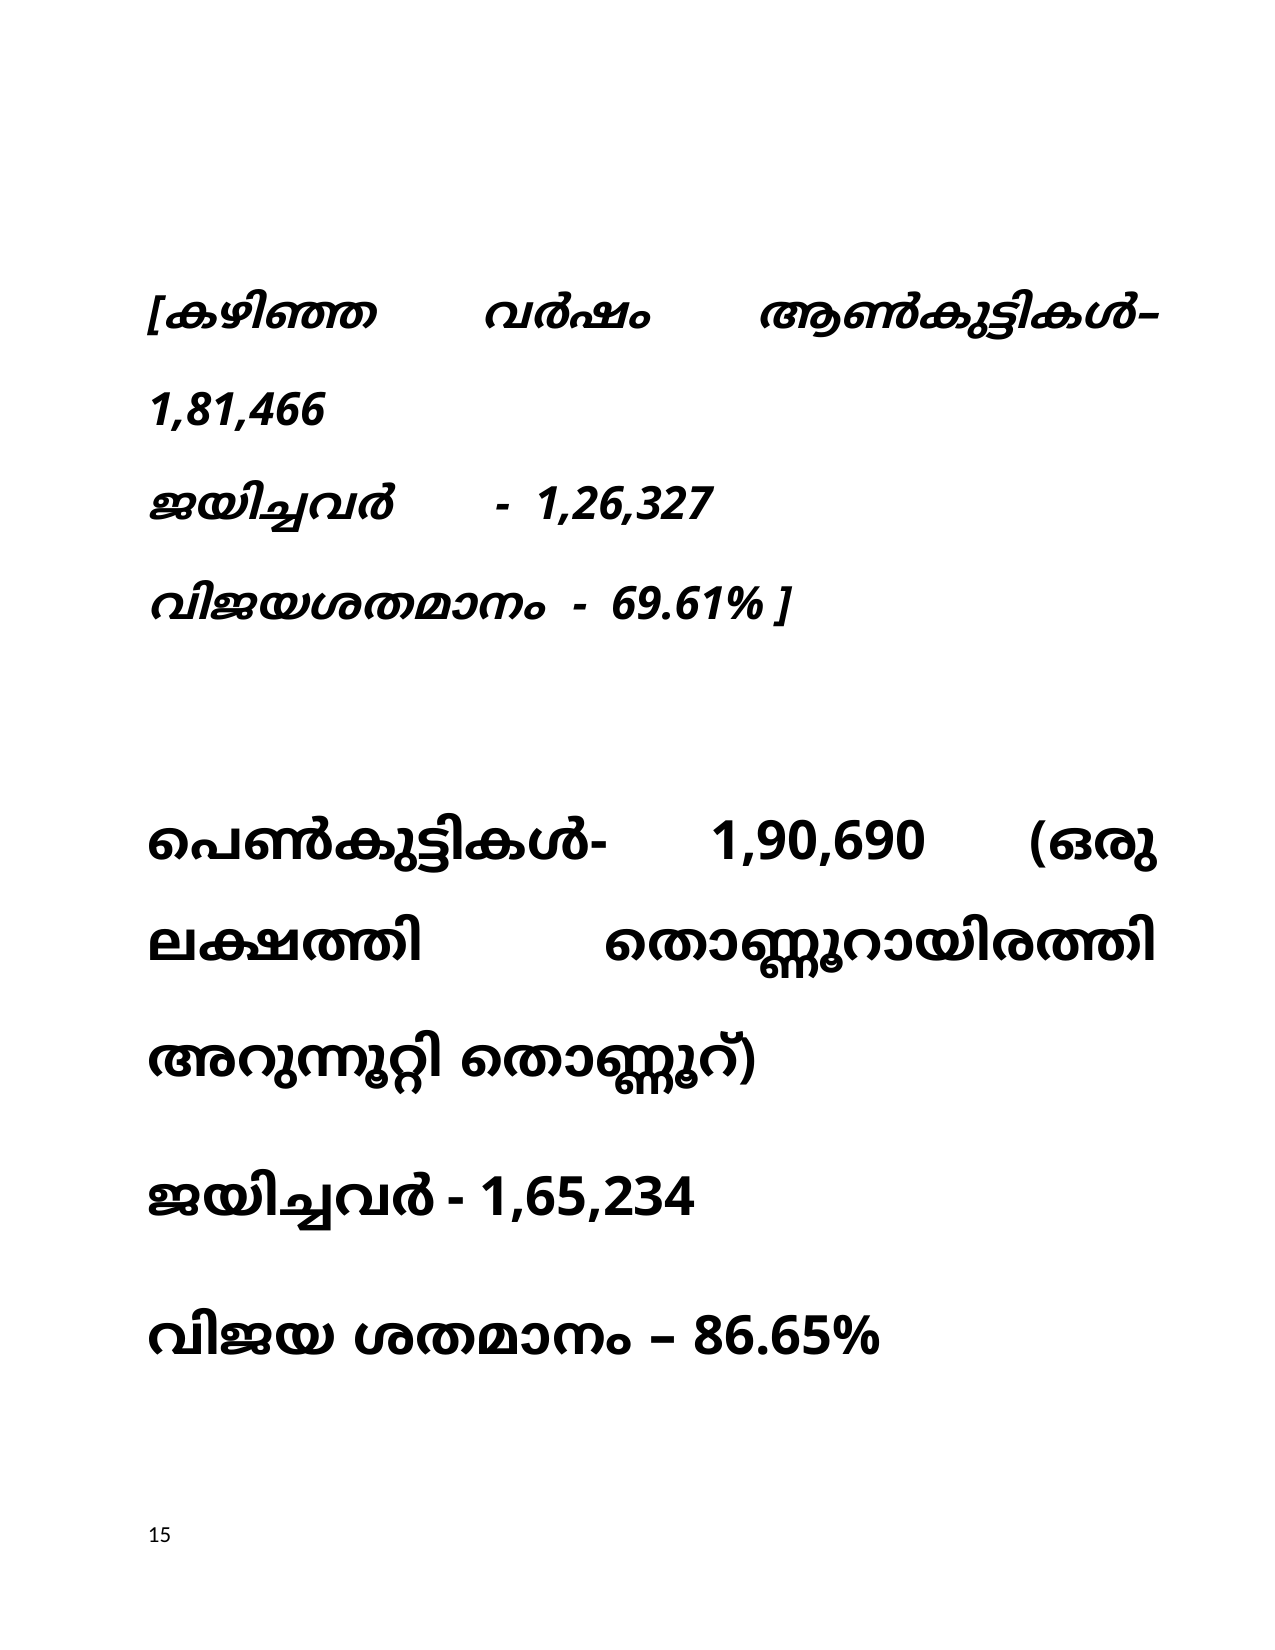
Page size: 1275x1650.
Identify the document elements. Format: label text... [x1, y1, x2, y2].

text ജയിച്ചവർ - 1,65,234 [148, 1157, 1157, 1236]
text വിജയ ശതമാനം – 86.65% [148, 1296, 1157, 1375]
text വിജയശതമാനം - 69.61% ] [148, 570, 1157, 637]
text പെണ്‍കുട്ടികള്‍- 1,90,690 (ഒരു ലക്ഷത്തി തൊണ്ണൂറായിരത്തി അറുന്നൂറ്റി തൊണ്ണൂറ്) [148, 801, 1157, 1097]
text ജയിച്ചവർ - 1,26,327 [148, 470, 1157, 537]
text [കഴിഞ്ഞ വർഷം ആൺകുട്ടികൾ– 1,81,466 [148, 279, 1157, 439]
